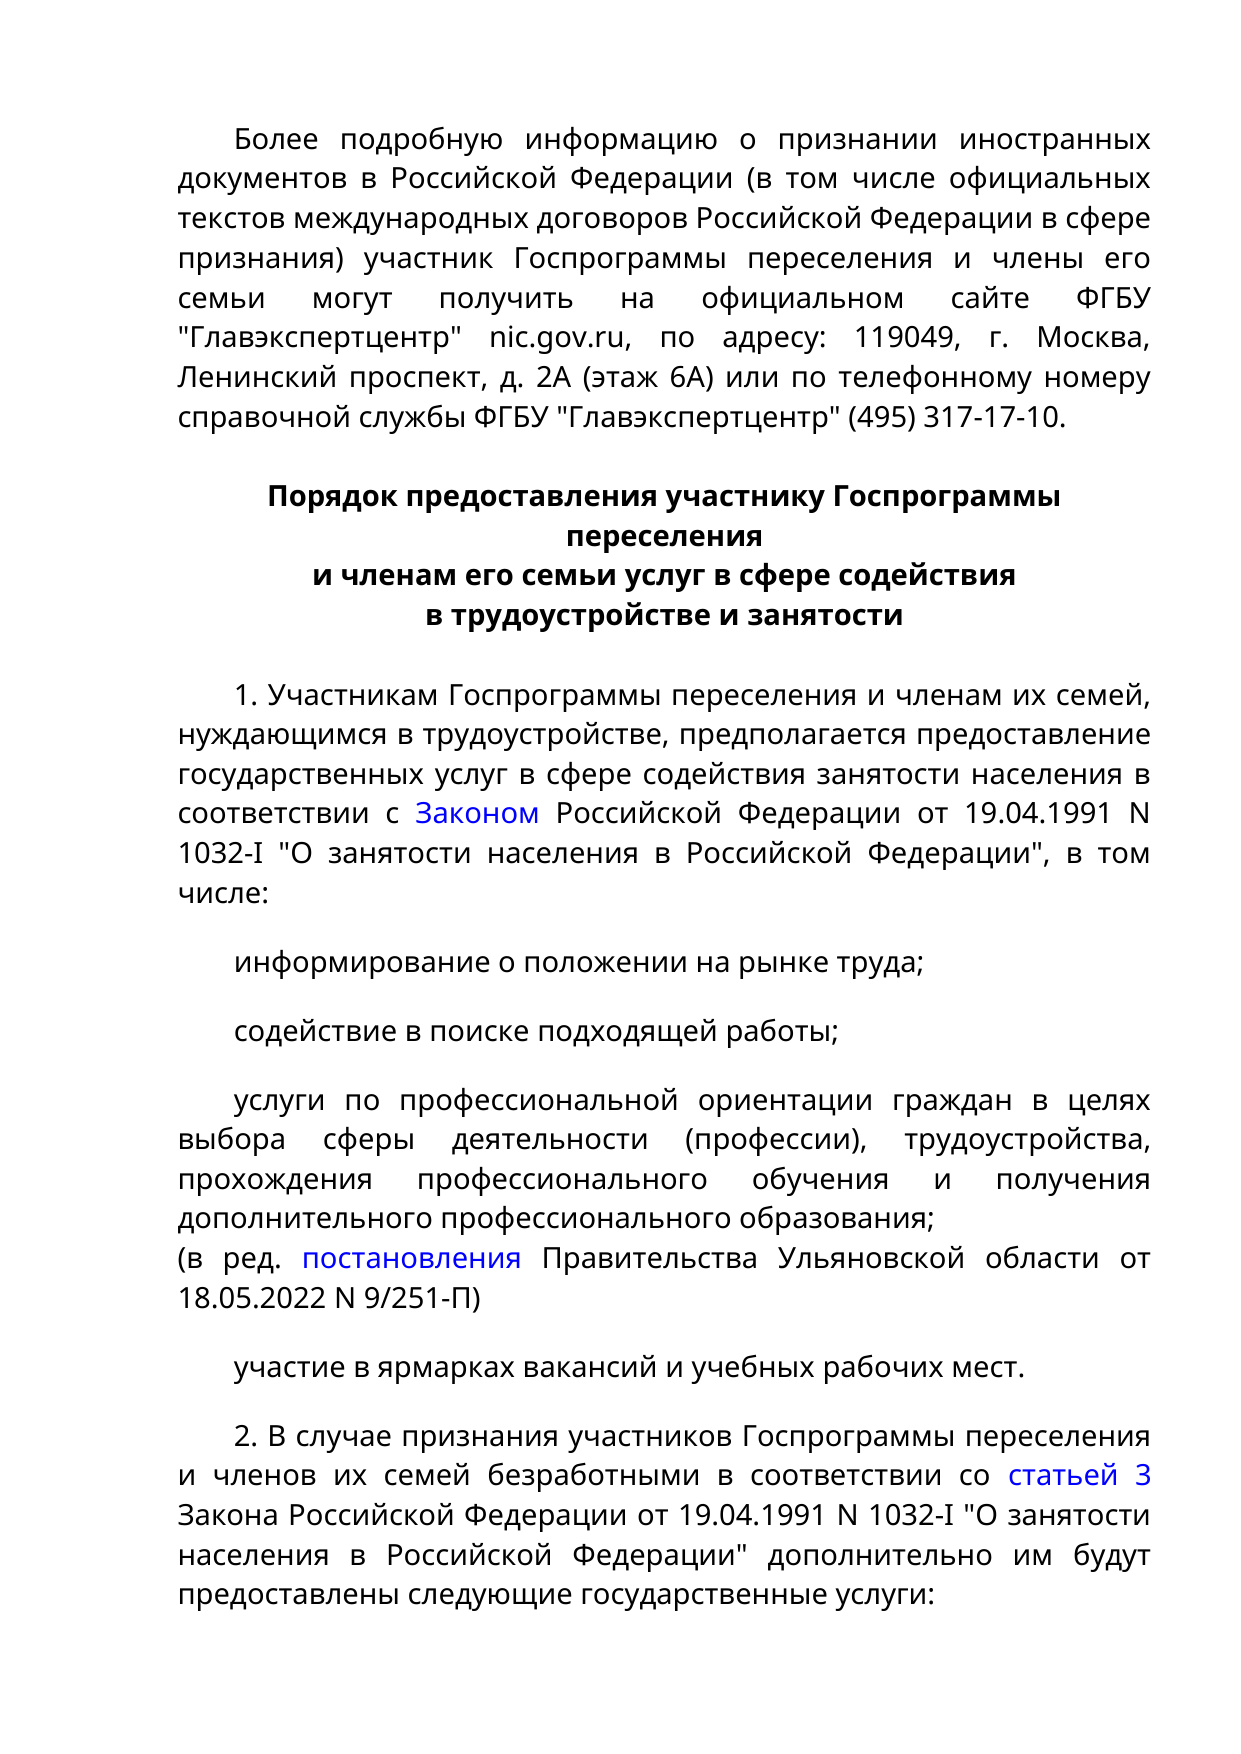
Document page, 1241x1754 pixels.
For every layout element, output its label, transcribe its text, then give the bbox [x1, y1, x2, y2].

title и членам его семьи услуг в сфере содействия [177, 555, 1152, 594]
text (в ред. постановления Правительства Ульяновской области от 18.05.2022 N 9/251-П) [177, 1237, 1152, 1317]
text Более подробную информацию о признании иностранных документов в Российской Федерации (в том числе официальных текстов международных договоров Российской Федерации в сфере признания) участник Госпрограммы переселения и члены его семьи могут получить на официальном сайте ФГБУ "Главэкспертцентр" nic.gov.ru, по адресу: 119049, г. Москва, Ленинский проспект, д. 2А (этаж 6А) или по телефонному номеру справочной службы ФГБУ "Главэкспертцентр" (495) 317-17-10. [177, 118, 1152, 436]
text услуги по профессиональной ориентации граждан в целях выбора сферы деятельности (профессии), трудоустройства, прохождения профессионального обучения и получения дополнительного профессионального образования; [177, 1079, 1152, 1237]
text информирование о положении на рынке труда; [177, 941, 1152, 981]
title Порядок предоставления участнику Госпрограммы переселения [177, 475, 1152, 555]
text содействие в поиске подходящей работы; [177, 1010, 1152, 1049]
title в трудоустройстве и занятости [177, 594, 1152, 634]
text участие в ярмарках вакансий и учебных рабочих мест. [177, 1346, 1152, 1386]
text 1. Участникам Госпрограммы переселения и членам их семей, нуждающимся в трудоустройстве, предполагается предоставление государственных услуг в сфере содействия занятости населения в соответствии с Законом Российской Федерации от 19.04.1991 N 1032-I "О занятости населения в Российской Федерации", в том числе: [177, 674, 1152, 912]
text 2. В случае признания участников Госпрограммы переселения и членов их семей безработными в соответствии со статьей 3 Закона Российской Федерации от 19.04.1991 N 1032-I "О занятости населения в Российской Федерации" дополнительно им будут предоставлены следующие государственные услуги: [177, 1415, 1152, 1613]
